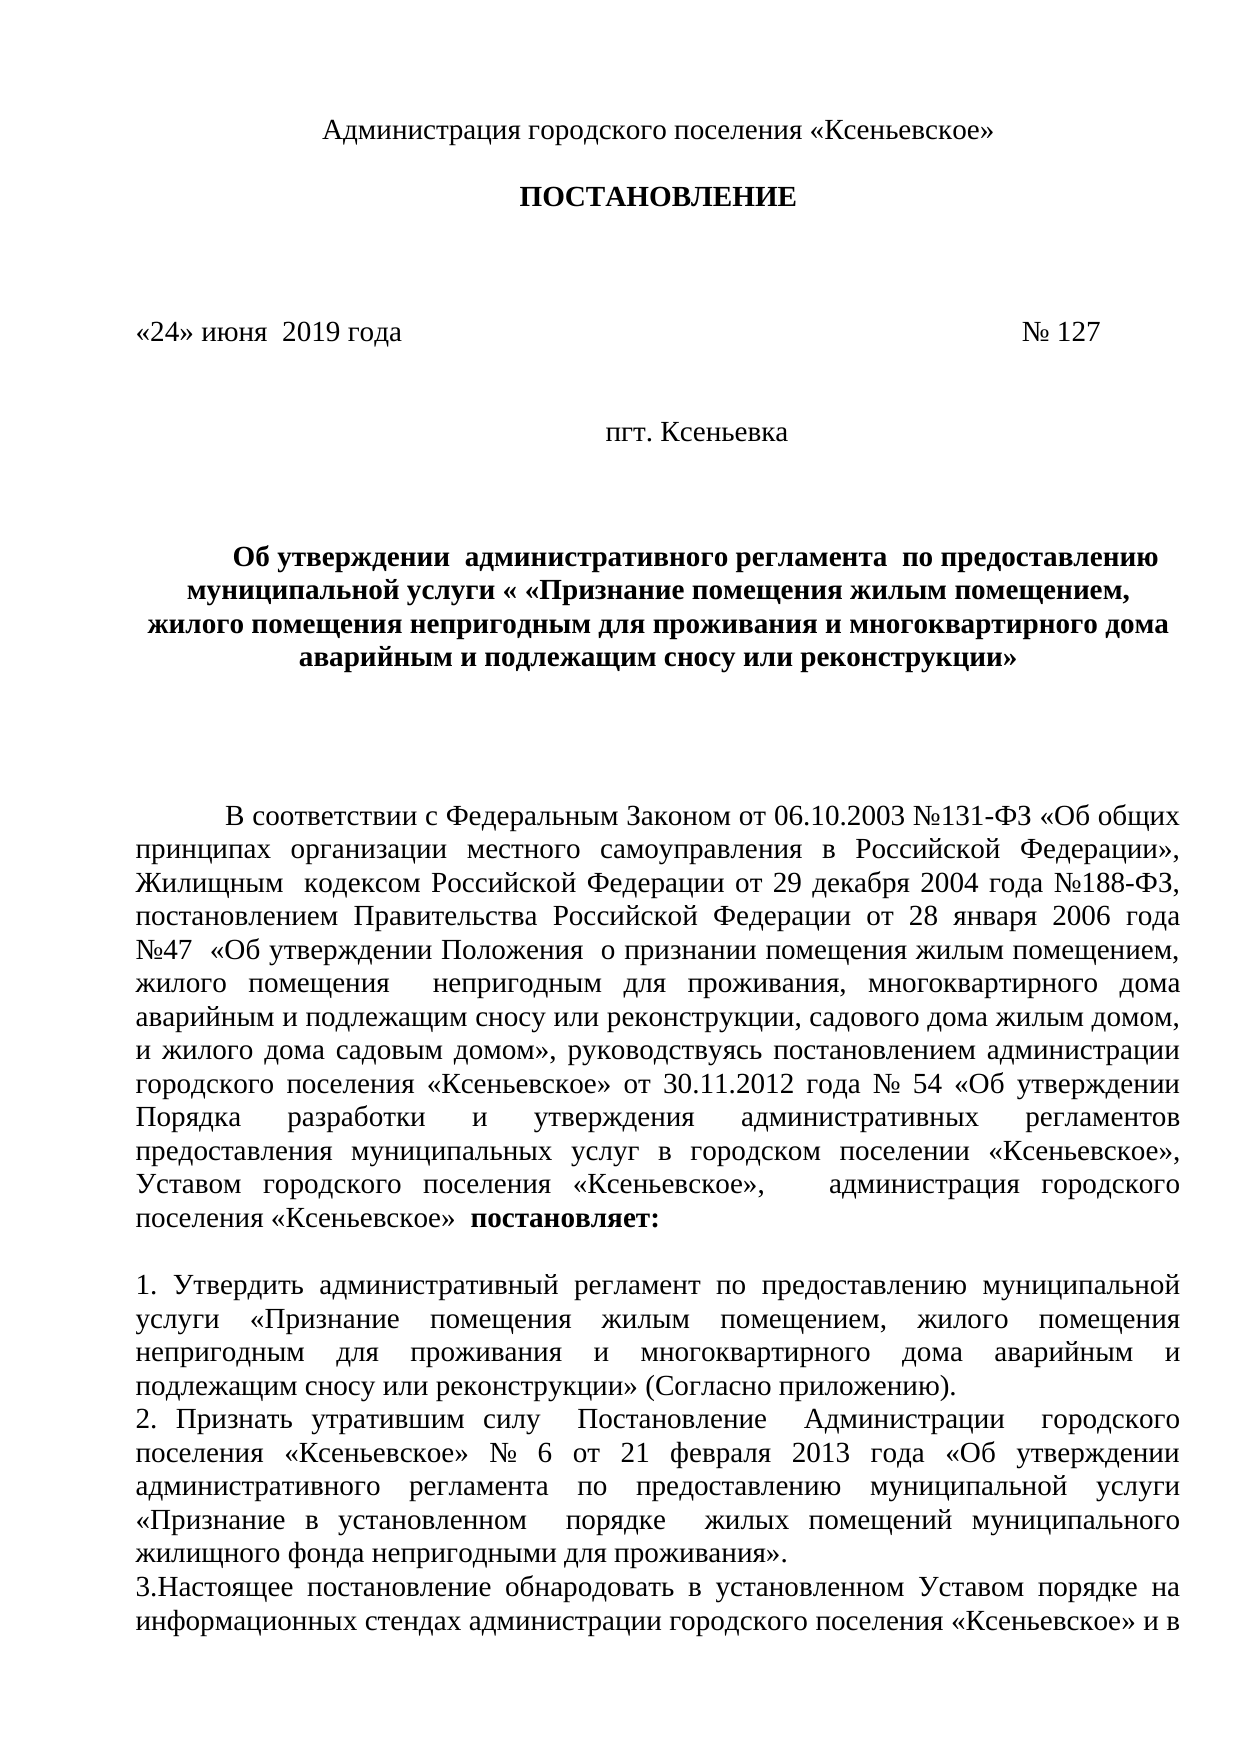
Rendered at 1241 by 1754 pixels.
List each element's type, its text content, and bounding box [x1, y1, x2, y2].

text Об утверждении административного регламента по предоставлению муниципальной услуги « «Признание помещения жилым помещением, жилого помещения непригодным для проживания и многоквартирного дома аварийным и подлежащим сносу или реконструкции» [135, 539, 1181, 673]
text 2. Признать утратившим силу Постановление Администрации городского поселения «Ксеньевское» № 6 от 21 февраля 2013 года «Об утверждении административного регламента по предоставлению муниципальной услуги «Признание в установленном порядке жилых помещений муниципального жилищного фонда непригодными для проживания». [135, 1401, 1181, 1569]
text «24» июня 2019 года № 127 [135, 314, 1181, 347]
text Администрация городского поселения «Ксеньевское» [135, 112, 1181, 146]
text 1. Утвердить административный регламент по предоставлению муниципальной услуги «Признание помещения жилым помещением, жилого помещения непригодным для проживания и многоквартирного дома аварийным и подлежащим сносу или реконструкции» (Согласно приложению). [135, 1267, 1181, 1401]
text ПОСТАНОВЛЕНИЕ [135, 179, 1181, 213]
text пгт. Ксеньевка [135, 414, 1181, 448]
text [135, 1569, 1181, 1636]
text В соответствии с Федеральным Законом от 06.10.2003 №131-ФЗ «Об общих принципах организации местного самоуправления в Российской Федерации», Жилищным кодексом Российской Федерации от 29 декабря 2004 года №188-ФЗ, постановлением Правительства Российской Федерации от 28 января 2006 года №47 «Об утверждении Положения о признании помещения жилым помещением, жилого помещения непригодным для проживания, многоквартирного дома аварийным и подлежащим сносу или реконструкции, садового дома жилым домом, и жилого дома садовым домом», руководствуясь постановлением администрации городского поселения «Ксеньевское» от 30.11.2012 года № 54 «Об утверждении Порядка разработки и утверждения административных регламентов предоставления муниципальных услуг в городском поселении «Ксеньевское», Уставом городского поселения «Ксеньевское», администрация городского поселения «Ксеньевское» постановляет: [135, 798, 1181, 1234]
